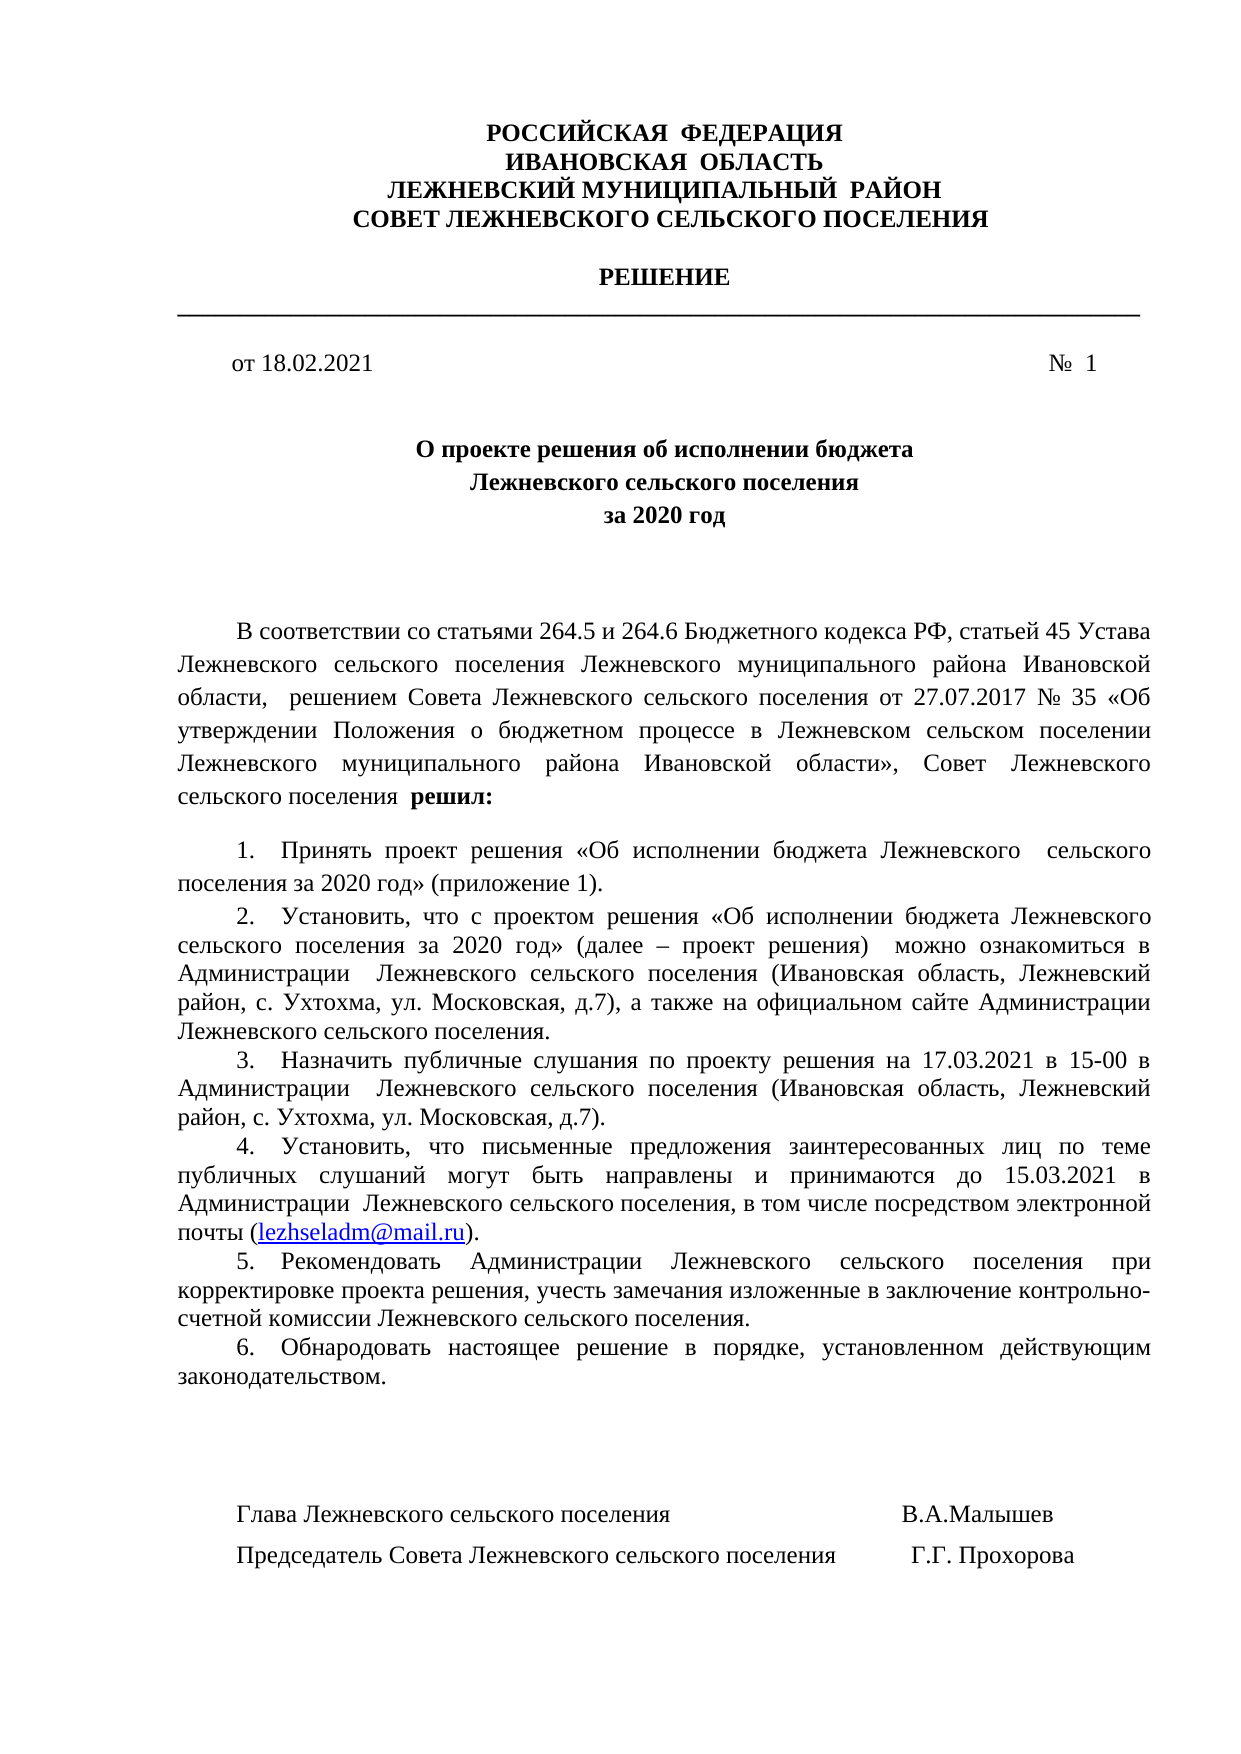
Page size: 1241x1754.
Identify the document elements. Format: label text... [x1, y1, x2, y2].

text ЛЕЖНЕВСКИЙ МУНИЦИПАЛЬНЫЙ РАЙОН СОВЕТ ЛЕЖНЕВСКОГО СЕЛЬСКОГО ПОСЕЛЕНИЯ [177, 176, 1152, 233]
text ИВАНОВСКАЯ ОБЛАСТЬ [177, 147, 1152, 176]
list Установить, что письменные предложения заинтересованных лиц по теме публичных слушаний могут быть направлены и принимаются до 15.03.2021 в Администрации Лежневского сельского поселения, в том числе посредством электронной почты (lezhseladm@mail.ru). [177, 1131, 1152, 1246]
text РОССИЙСКАЯ ФЕДЕРАЦИЯ [177, 118, 1152, 147]
list Принять проект решения «Об исполнении бюджета Лежневского сельского поселения за 2020 год» (приложение 1). [177, 835, 1152, 897]
text РЕШЕНИЕ [177, 262, 1152, 291]
text за 2020 год [177, 500, 1152, 529]
text от 18.02.2021 № 1 [177, 348, 1152, 377]
text Лежневского сельского поселения [177, 467, 1152, 496]
list Рекомендовать Администрации Лежневского сельского поселения при корректировке проекта решения, учесть замечания изложенные в заключение контрольно-счетной комиссии Лежневского сельского поселения. [177, 1246, 1152, 1332]
list Обнародовать настоящее решение в порядке, установленном действующим законодательством. [177, 1332, 1152, 1390]
text _____________________________________________________________________________ [177, 291, 1152, 319]
text О проекте решения об исполнении бюджета [177, 434, 1152, 463]
list Назначить публичные слушания по проекту решения на 17.03.2021 в 15-00 в Администрации Лежневского сельского поселения (Ивановская область, Лежневский район, с. Ухтохма, ул. Московская, д.7). [177, 1045, 1152, 1131]
list Установить, что с проектом решения «Об исполнении бюджета Лежневского сельского поселения за 2020 год» (далее – проект решения) можно ознакомиться в Администрации Лежневского сельского поселения (Ивановская область, Лежневский район, с. Ухтохма, ул. Московская, д.7), а также на официальном сайте Администрации Лежневского сельского поселения. [177, 901, 1152, 1045]
text В соответствии со статьями 264.5 и 264.6 Бюджетного кодекса РФ, статьей 45 Устава Лежневского сельского поселения Лежневского муниципального района Ивановской области, решением Совета Лежневского сельского поселения от 27.07.2017 № 35 «Об утверждении Положения о бюджетном процессе в Лежневском сельском поселении Лежневского муниципального района Ивановской области», Совет Лежневского сельского поселения решил: [177, 616, 1152, 810]
text Председатель Совета Лежневского сельского поселения Г.Г. Прохорова [177, 1540, 1152, 1569]
text Глава Лежневского сельского поселения В.А.Малышев [177, 1499, 1152, 1527]
